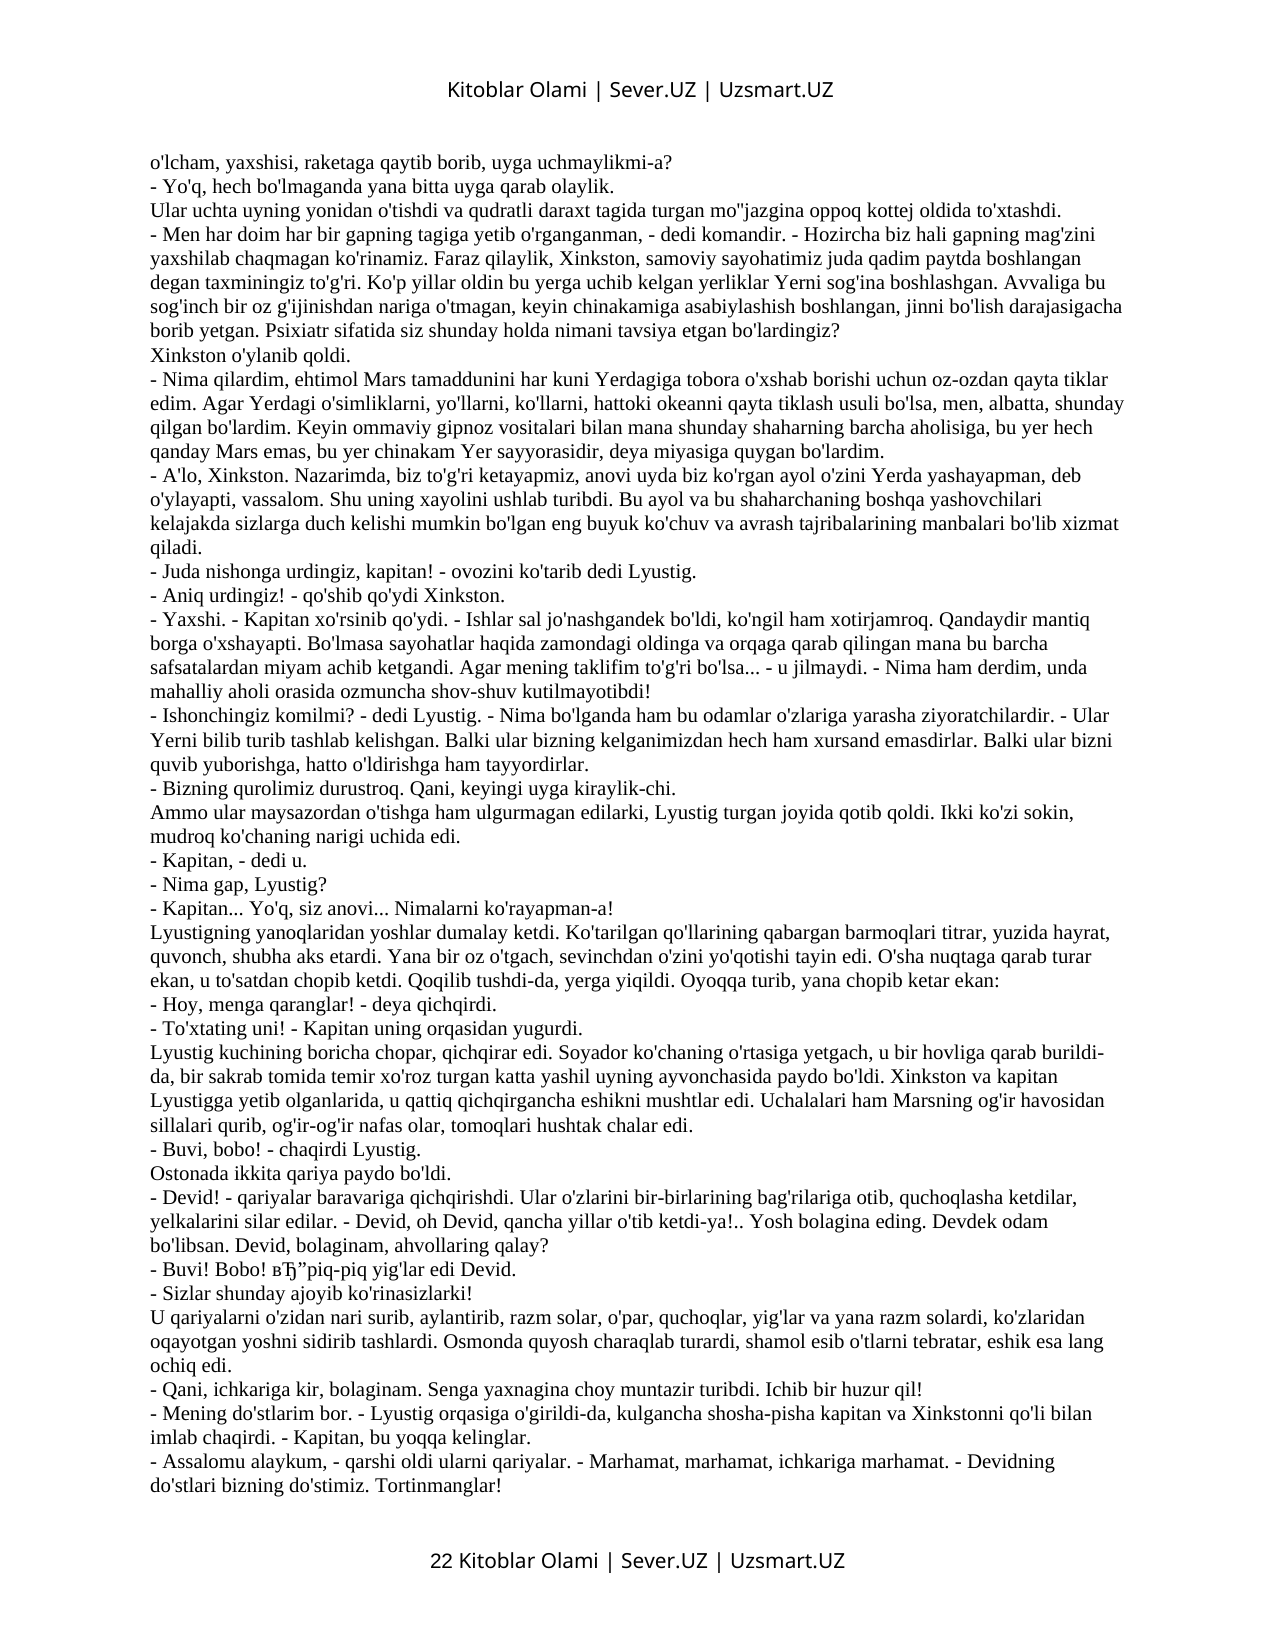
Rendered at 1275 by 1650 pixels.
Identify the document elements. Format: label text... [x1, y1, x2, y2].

text - Juda nishonga urdingiz, kapitan! - ovozini ko'tarib dedi Lyustig. [150, 559, 1125, 583]
text - Mening do'stlarim bor. - Lyustig orqasiga o'girildi-da, kulgancha shosha-pisha kapitan va Xinkstonni qo'li bilan imlab chaqirdi. - Kapitan, bu yoqqa kelinglar. [150, 1401, 1125, 1449]
text - To'xtating uni! - Kapitan uning orqasidan yugurdi. [150, 1016, 1125, 1040]
text Xinkston o'ylanib qoldi. [150, 342, 1125, 367]
text - A'lo, Xinkston. Nazarimda, biz to'g'ri ketayapmiz, anovi uyda biz ko'rgan ayol o'zini Yerda yashayapman, deb o'ylayapti, vassalom. Shu uning xayolini ushlab turibdi. Bu ayol va bu shaharchaning boshqa yashovchilari kelajakda sizlarga duch kelishi mumkin bo'lgan eng buyuk ko'chuv va avrash tajribalarining manbalari bo'lib xizmat qiladi. [150, 463, 1125, 559]
text - Yaxshi. - Kapitan xo'rsinib qo'ydi. - Ishlar sal jo'nashgandek bo'ldi, ko'ngil ham xotirjamroq. Qandaydir mantiq borga o'xshayapti. Bo'lmasa sayohatlar haqida zamondagi oldinga va orqaga qarab qilingan mana bu barcha safsatalardan miyam achib ketgandi. Agar mening taklifim to'g'ri bo'lsa... - u jilmaydi. - Nima ham derdim, unda mahalliy aholi orasida ozmuncha shov-shuv kutilmayotibdi! [150, 607, 1125, 703]
text Ammo ular maysazordan o'tishga ham ulgurmagan edilarki, Lyustig turgan joyida qotib qoldi. Ikki ko'zi sokin, mudroq ko'chaning narigi uchida edi. [150, 800, 1125, 848]
text Ular uchta uyning yonidan o'tishdi va qudratli daraxt tagida turgan mo''jazgina oppoq kottej oldida to'xtashdi. [150, 198, 1125, 222]
text - Bizning qurolimiz durustroq. Qani, keyingi uyga kiraylik-chi. [150, 776, 1125, 800]
text Ostonada ikkita qariya paydo bo'ldi. [150, 1161, 1125, 1185]
text - Ishonchingiz komilmi? - dedi Lyustig. - Nima bo'lganda ham bu odamlar o'zlariga yarasha ziyoratchilardir. - Ular Yerni bilib turib tashlab kelishgan. Balki ular bizning kelganimizdan hech ham xursand emasdirlar. Balki ular bizni quvib yuborishga, hatto o'ldirishga ham tayyordirlar. [150, 703, 1125, 776]
text - Kapitan, - dedi u. [150, 848, 1125, 872]
text - Sizlar shunday ajoyib ko'rinasizlarki! [150, 1281, 1125, 1305]
text Lyustig kuchining boricha chopar, qichqirar edi. Soyador ko'chaning o'rtasiga yetgach, u bir hovliga qarab burildi-da, bir sakrab tomida temir xo'roz turgan katta yashil uyning ayvonchasida paydo bo'ldi. Xinkston va kapitan Lyustigga yetib olganlarida, u qattiq qichqirgancha eshikni mushtlar edi. Uchalalari ham Marsning og'ir havosidan sillalari qurib, og'ir-og'ir nafas olar, tomoqlari hushtak chalar edi. [150, 1040, 1125, 1137]
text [150, 150, 1125, 174]
text Lyustigning yanoqlaridan yoshlar dumalay ketdi. Ko'tarilgan qo'llarining qabargan barmoqlari titrar, yuzida hayrat, quvonch, shubha aks etardi. Yana bir oz o'tgach, sevinchdan o'zini yo'qotishi tayin edi. O'sha nuqtaga qarab turar ekan, u to'satdan chopib ketdi. Qoqilib tushdi-da, yerga yiqildi. Oyoqqa turib, yana chopib ketar ekan: [150, 920, 1125, 992]
text - Assalomu alaykum, - qarshi oldi ularni qariyalar. - Marhamat, marhamat, ichkariga marhamat. - Devidning do'stlari bizning do'stimiz. Tortinmanglar! [150, 1449, 1125, 1497]
text - Buvi! Bobo! вЂ”piq-piq yig'lar edi Devid. [150, 1257, 1125, 1281]
text - Qani, ichkariga kir, bolaginam. Senga yaxnagina choy muntazir turibdi. Ichib bir huzur qil! [150, 1377, 1125, 1401]
text - Kapitan... Yo'q, siz anovi... Nimalarni ko'rayapman-a! [150, 896, 1125, 920]
text - Buvi, bobo! - chaqirdi Lyustig. [150, 1137, 1125, 1161]
text - Nima gap, Lyustig? [150, 872, 1125, 896]
text - Hoy, menga qaranglar! - deya qichqirdi. [150, 992, 1125, 1016]
text - Yo'q, hech bo'lmaganda yana bitta uyga qarab olaylik. [150, 174, 1125, 198]
text - Nima qilardim, ehtimol Mars tamaddunini har kuni Yerdagiga tobora o'xshab borishi uchun oz-ozdan qayta tiklar edim. Agar Yerdagi o'simliklarni, yo'llarni, ko'llarni, hattoki okeanni qayta tiklash usuli bo'lsa, men, albatta, shunday qilgan bo'lardim. Keyin ommaviy gipnoz vositalari bilan mana shunday shaharning barcha aholisiga, bu yer hech qanday Mars emas, bu yer chinakam Yer sayyorasidir, deya miyasiga quygan bo'lardim. [150, 367, 1125, 463]
text - Aniq urdingiz! - qo'shib qo'ydi Xinkston. [150, 583, 1125, 607]
text - Men har doim har bir gapning tagiga yetib o'rganganman, - dedi komandir. - Hozircha biz hali gapning mag'zini yaxshilab chaqmagan ko'rinamiz. Faraz qilaylik, Xinkston, samoviy sayohatimiz juda qadim paytda boshlangan degan taxminingiz to'g'ri. Ko'p yillar oldin bu yerga uchib kelgan yerliklar Yerni sog'ina boshlashgan. Avvaliga bu sog'inch bir oz g'ijinishdan nariga o'tmagan, keyin chinakamiga asabiylashish boshlangan, jinni bo'lish darajasigacha borib yetgan. Psixiatr sifatida siz shunday holda nimani tavsiya etgan bo'lardingiz? [150, 222, 1125, 342]
text U qariyalarni o'zidan nari surib, aylantirib, razm solar, o'par, quchoqlar, yig'lar va yana razm solardi, ko'zlaridan oqayotgan yoshni sidirib tashlardi. Osmonda quyosh charaqlab turardi, shamol esib o'tlarni tebratar, eshik esa lang ochiq edi. [150, 1305, 1125, 1377]
text - Devid! - qariyalar baravariga qichqirishdi. Ular o'zlarini bir-birlarining bag'rilariga otib, quchoqlasha ketdilar, yelkalarini silar edilar. - Devid, oh Devid, qancha yillar o'tib ketdi-ya!.. Yosh bolagina eding. Devdek odam bo'libsan. Devid, bolaginam, ahvollaring qalay? [150, 1185, 1125, 1257]
